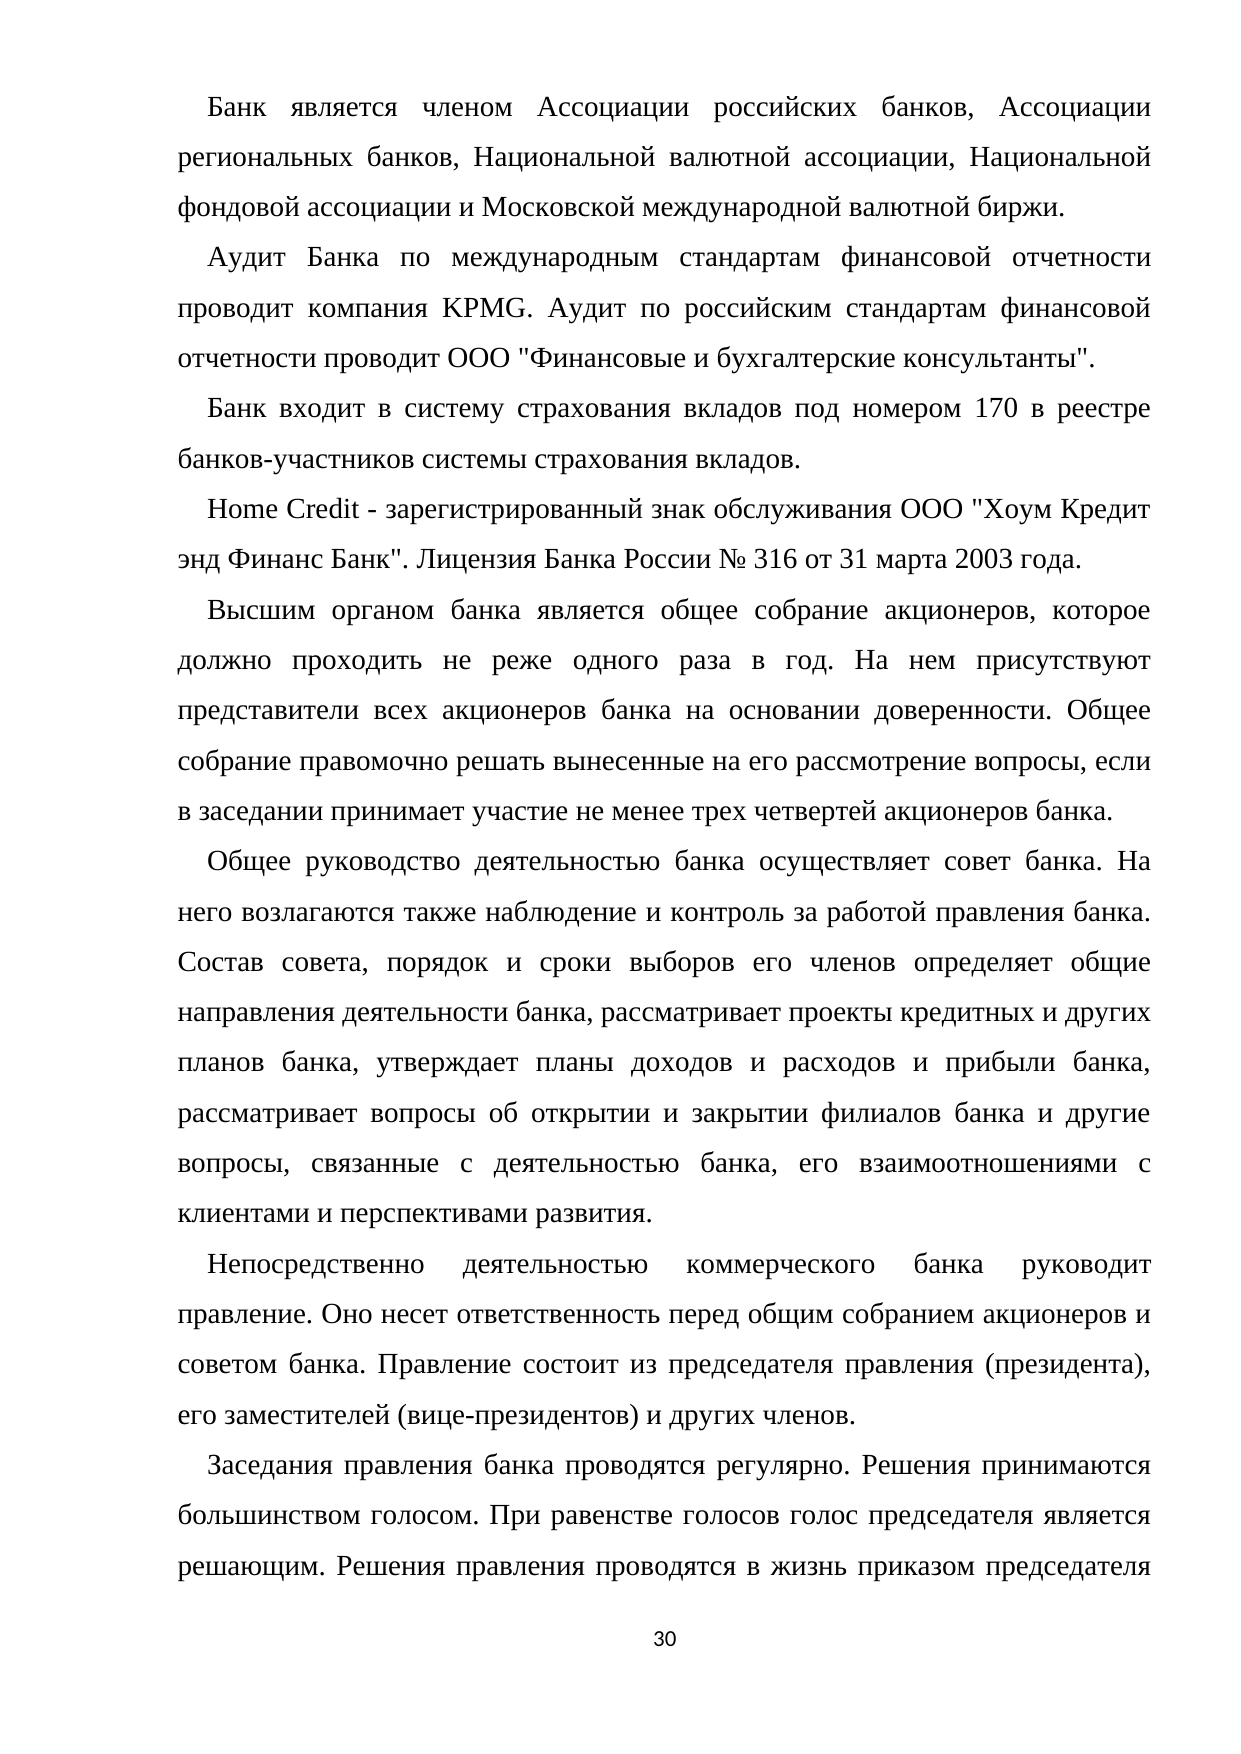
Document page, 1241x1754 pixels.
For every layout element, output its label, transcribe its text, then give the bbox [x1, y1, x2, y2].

text Банк является членом Ассоциации российских банков, Ассоциации региональных банков, Национальной валютной ассоциации, Национальной фондовой ассоциации и Московской международной валютной биржи. [177, 89, 1152, 223]
text Высшим органом банка является общее собрание акционеров, которое должно проходить не реже одного раза в год. На нем присутствуют представители всех акционеров банка на основании доверенности. Общее собрание правомочно решать вынесенные на его рассмотрение вопросы, если в заседании принимает участие не менее трех четвертей акционеров банка. [177, 592, 1152, 827]
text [177, 1447, 1152, 1581]
text Home Credit - зарегистрированный знак обслуживания ООО "Хоум Кредит энд Финанс Банк". Лицензия Банка России № 316 от 31 марта 2003 года. [177, 491, 1152, 575]
text Аудит Банка по международным стандартам финансовой отчетности проводит компания KPMG. Аудит по российским стандартам финансовой отчетности проводит ООО "Финансовые и бухгалтерские консультанты". [177, 239, 1152, 374]
text Общее руководство деятельностью банка осуществляет совет банка. На него возлагаются также наблюдение и контроль за работой правления банка. Состав совета, порядок и сроки выборов его членов определяет общие направления деятельности банка, рассматривает проекты кредитных и других планов банка, утверждает планы доходов и расходов и прибыли банка, рассматривает вопросы об открытии и закрытии филиалов банка и другие вопросы, связанные с деятельностью банка, его взаимоотношениями с клиентами и перспективами развития. [177, 843, 1152, 1229]
text Непосредственно деятельностью коммерческого банка руководит правление. Оно несет ответственность перед общим собранием акционеров и советом банка. Правление состоит из председателя правления (президента), его заместителей (вице-президентов) и других членов. [177, 1246, 1152, 1430]
text Банк входит в систему страхования вкладов под номером 170 в реестре банков-участников системы страхования вкладов. [177, 391, 1152, 474]
